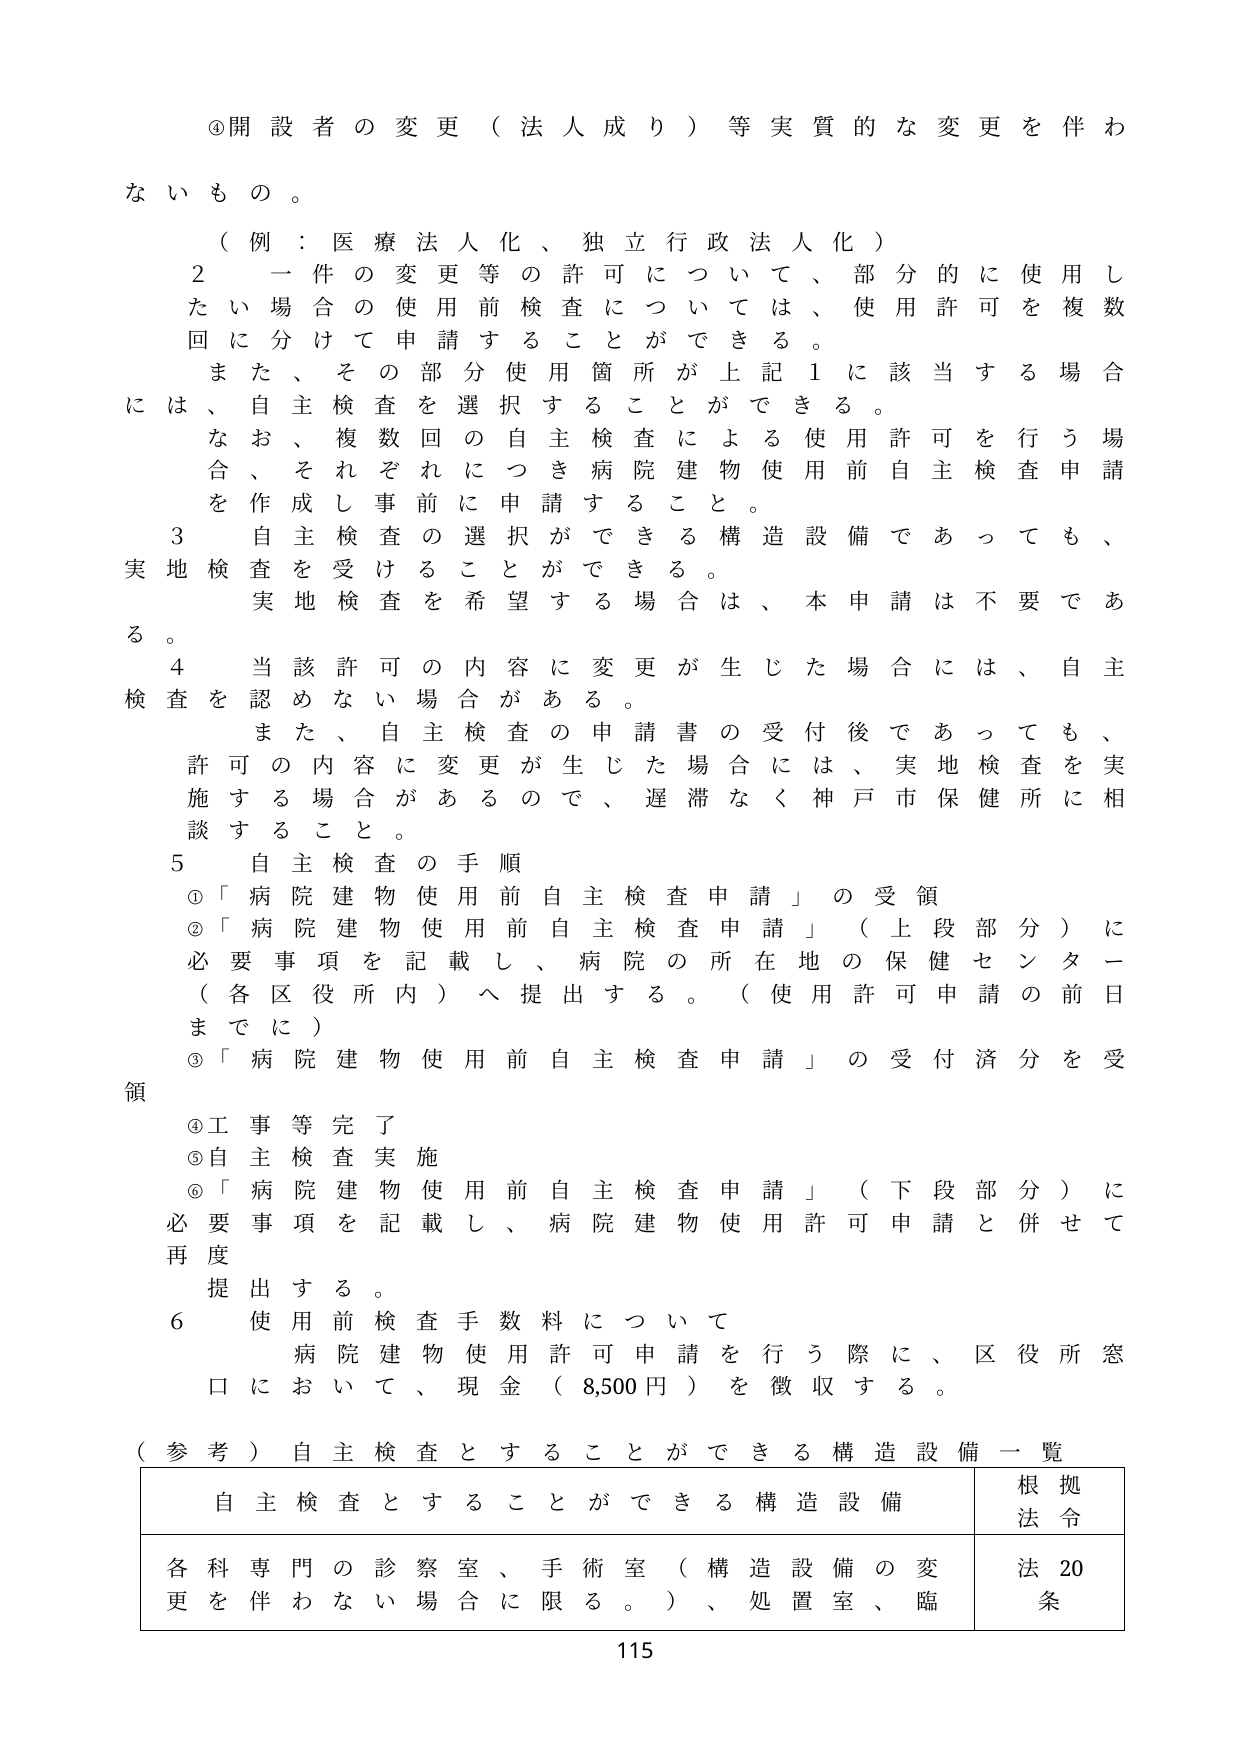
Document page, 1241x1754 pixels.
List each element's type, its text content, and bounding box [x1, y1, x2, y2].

text ⑤自主検査実施 [124, 1140, 1145, 1173]
text 提出する。 [145, 1271, 1145, 1303]
text ④工事等完了 [124, 1107, 1145, 1140]
text また、その部分使用箇所が上記１に該当する場合には、自主検査を選択することができる。 [124, 355, 1145, 420]
text なお、複数回の自主検査による使用許可を行う場合、それぞれにつき病院建物使用前自主検査申請を作成し事前に申請すること。 [187, 420, 1145, 518]
text ①「病院建物使用前自主検査申請」の受領 [124, 878, 1145, 911]
text （参考）自主検査とすることができる構造設備一覧 [124, 1434, 1145, 1467]
text （例：医療法人化、独立行政法人化） [124, 224, 1145, 257]
text ④開設者の変更（法人成り）等実質的な変更を伴わないもの。 [124, 93, 1145, 224]
text ４ 当該許可の内容に変更が生じた場合には、自主検査を認めない場合がある。 [124, 649, 1145, 715]
text ⑥「病院建物使用前自主検査申請」（下段部分）に必要事項を記載し、病院建物使用許可申請と併せて再度 [145, 1173, 1145, 1271]
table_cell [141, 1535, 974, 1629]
text ②「病院建物使用前自主検査申請」（上段部分）に必要事項を記載し、病院の所在地の保健センター（各区役所内）へ提出する。（使用許可申請の前日までに） [184, 911, 1145, 1042]
text また、自主検査の申請書の受付後であっても、許可の内容に変更が生じた場合には、実地検査を実施する場合があるので、遅滞なく神戸市保健所に相談すること。 [124, 715, 1145, 846]
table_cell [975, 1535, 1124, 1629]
text ３ 自主検査の選択ができる構造設備であっても、実地検査を受けることができる。 [124, 518, 1145, 584]
text ５ 自主検査の手順 [124, 846, 1145, 878]
text ６ 使用前検査手数料について [124, 1303, 1145, 1336]
text ２ 一件の変更等の許可について、部分的に使用したい場合の使用前検査については、使用許可を複数回に分けて申請することができる。 [166, 257, 1145, 355]
text ③「病院建物使用前自主検査申請」の受付済分を受領 [124, 1042, 1145, 1107]
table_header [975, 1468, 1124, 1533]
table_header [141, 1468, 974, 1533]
text 実地検査を希望する場合は、本申請は不要である。 [124, 584, 1145, 649]
text 病院建物使用許可申請を行う際に、区役所窓口において、現金（8,500円）を徴収する。 [124, 1336, 1145, 1402]
